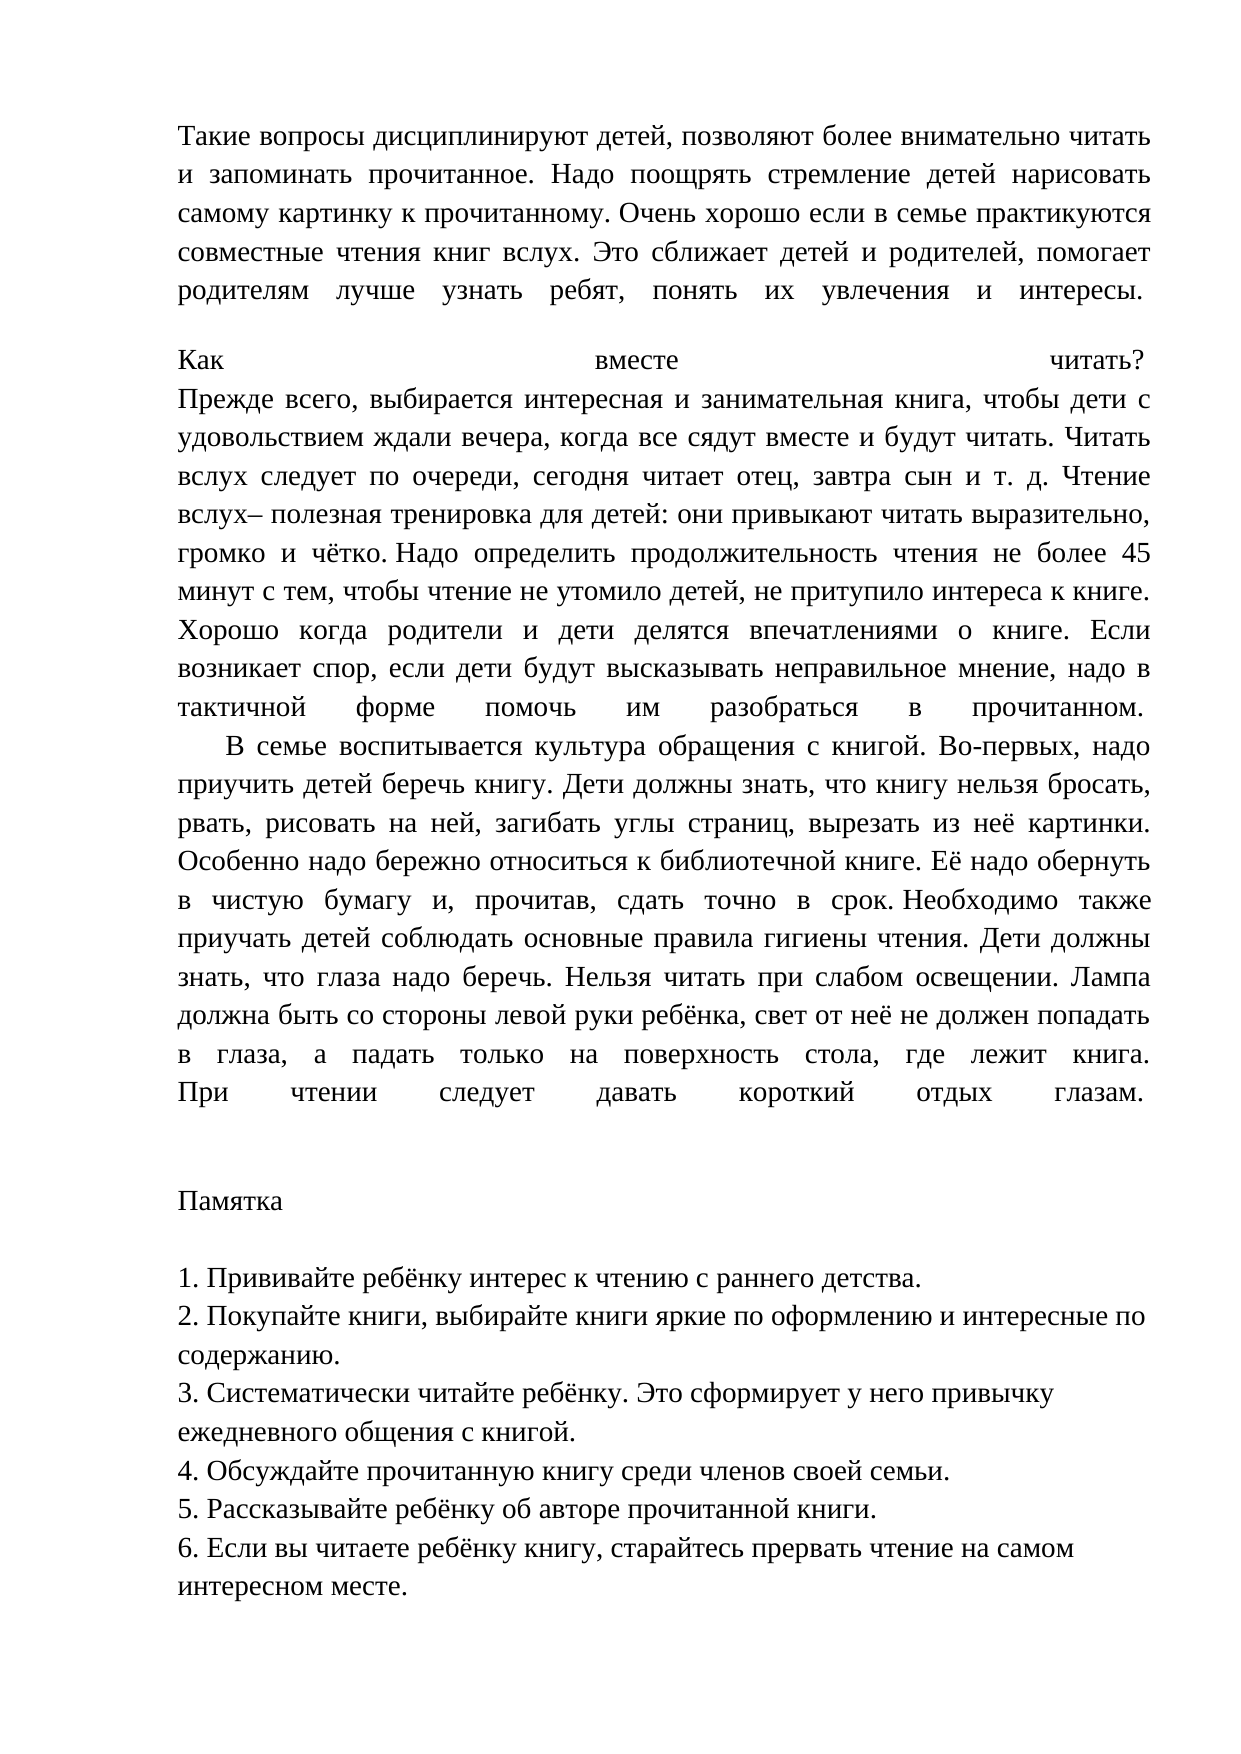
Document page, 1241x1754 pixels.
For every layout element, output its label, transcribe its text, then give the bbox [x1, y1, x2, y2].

text Памятка [177, 1183, 1152, 1216]
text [177, 1221, 1152, 1602]
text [177, 118, 1152, 338]
text Как вместе читать? Прежде всего, выбирается интересная и занимательная книга, чтобы дети с удовольствием ждали вечера, когда все сядут вместе и будут читать. Читать вслух следует по очереди, сегодня читает отец, завтра сын и т. д. Чтение вслух– полезная тренировка для детей: они привыкают читать выразительно, громко и чётко. Надо определить продолжительность чтения не более 45 минут с тем, чтобы чтение не утомило детей, не притупило интереса к книге. Хорошо когда родители и дети делятся впечатлениями о книге. Если возникает спор, если дети будут высказывать неправильное мнение, надо в тактичной форме помочь им разобраться в прочитанном. В семье воспитывается культура обращения с книгой. Во-первых, надо приучить детей беречь книгу. Дети должны знать, что книгу нельзя бросать, рвать, рисовать на ней, загибать углы страниц, вырезать из неё картинки. Особенно надо бережно относиться к библиотечной книге. Её надо обернуть в чистую бумагу и, прочитав, сдать точно в срок. Необходимо также приучать детей соблюдать основные правила гигиены чтения. Дети должны знать, что глаза надо беречь. Нельзя читать при слабом освещении. Лампа должна быть со стороны левой руки ребёнка, свет от неё не должен попадать в глаза, а падать только на поверхность стола, где лежит книга. При чтении следует давать короткий отдых глазам. [177, 342, 1152, 1179]
